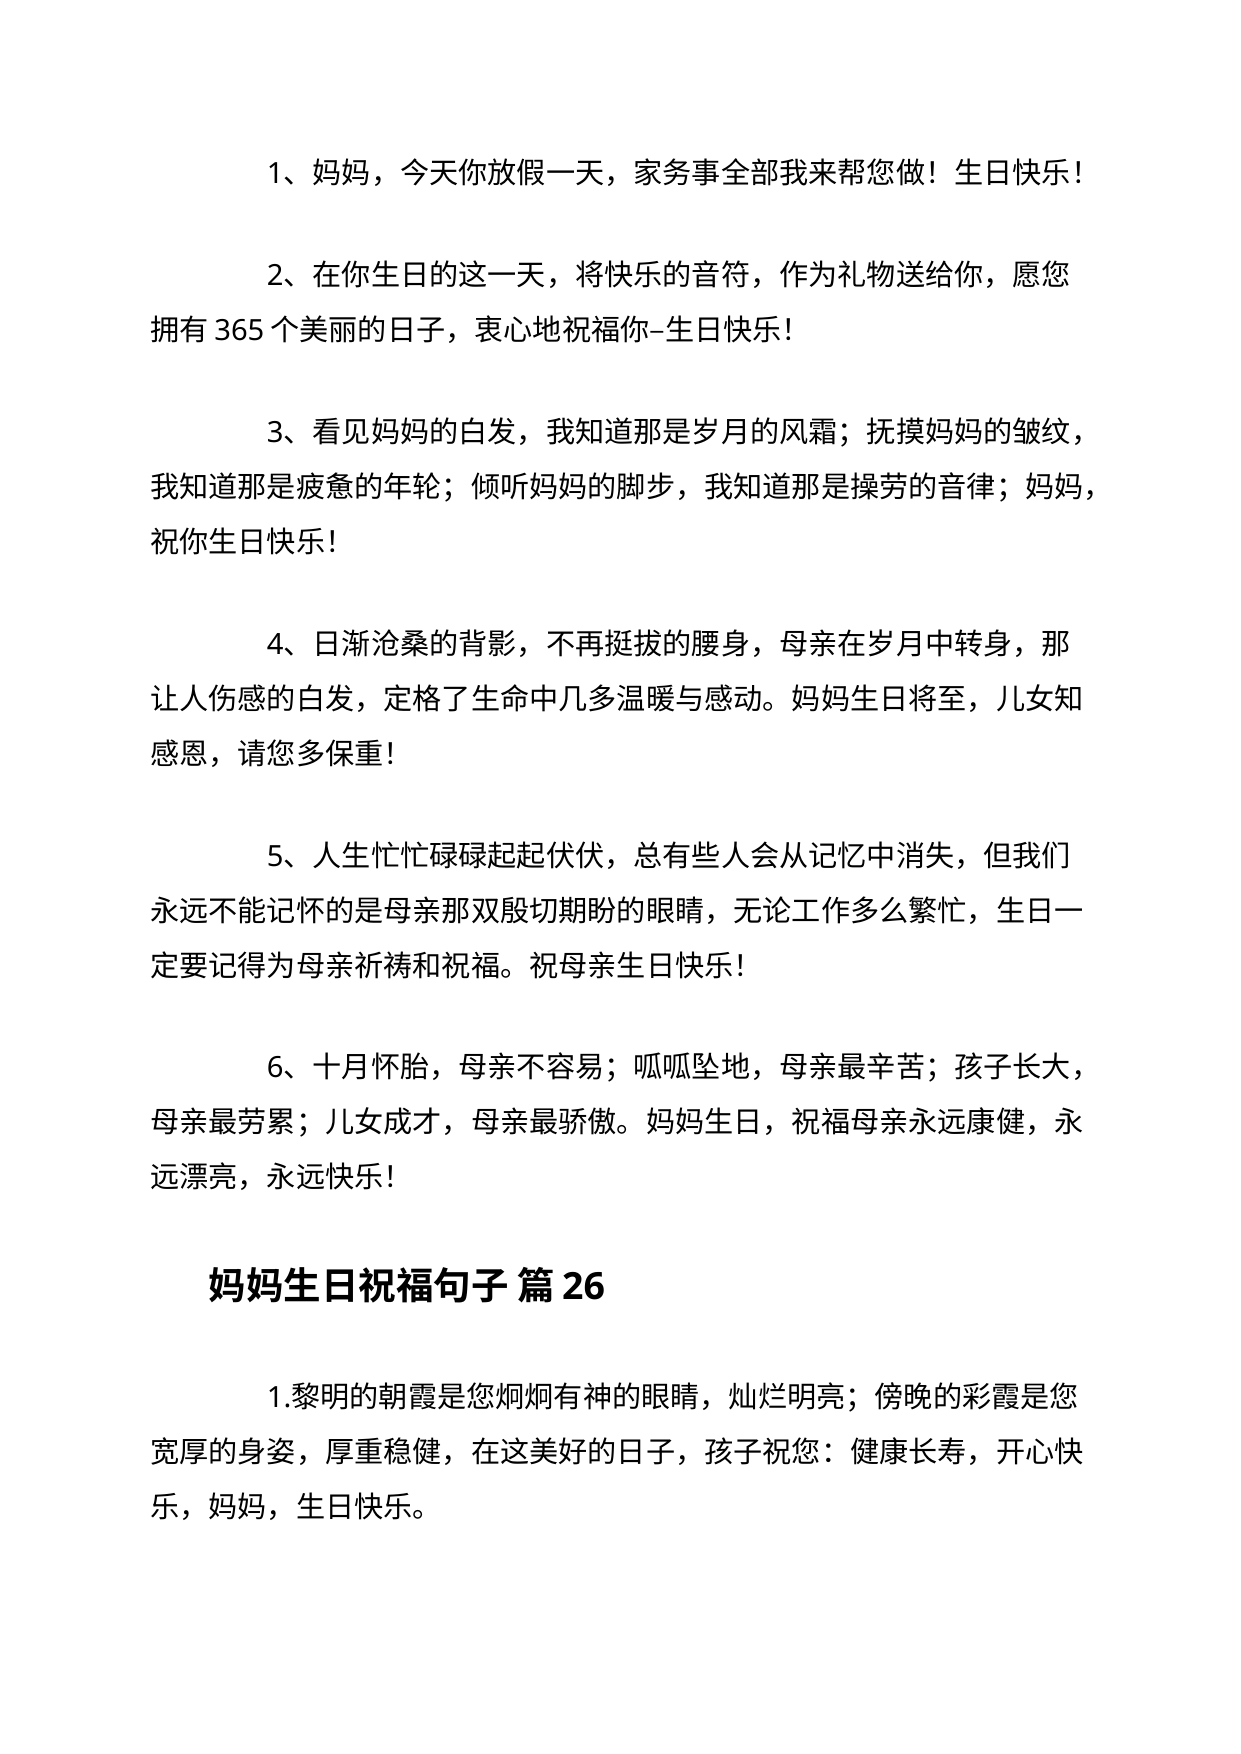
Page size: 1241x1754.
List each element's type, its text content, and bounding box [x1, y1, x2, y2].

text 6、十月怀胎，母亲不容易；呱呱坠地，母亲最辛苦；孩子长大，母亲最劳累；儿女成才，母亲最骄傲。妈妈生日，祝福母亲永远康健，永远漂亮，永远快乐！ [150, 1044, 1090, 1196]
text 1.黎明的朝霞是您炯炯有神的眼睛，灿烂明亮；傍晚的彩霞是您宽厚的身姿，厚重稳健，在这美好的日子，孩子祝您：健康长寿，开心快乐，妈妈，生日快乐。 [150, 1373, 1090, 1525]
text 3、看见妈妈的白发，我知道那是岁月的风霜；抚摸妈妈的皱纹，我知道那是疲惫的年轮；倾听妈妈的脚步，我知道那是操劳的音律；妈妈，祝你生日快乐！ [150, 409, 1090, 561]
text 1、妈妈，今天你放假一天，家务事全部我来帮您做！生日快乐！ [150, 150, 1090, 192]
text 2、在你生日的这一天，将快乐的音符，作为礼物送给你，愿您拥有365个美丽的日子，衷心地祝福你–生日快乐！ [150, 252, 1090, 349]
text 妈妈生日祝福句子 篇26 [150, 1256, 1090, 1310]
text 5、人生忙忙碌碌起起伏伏，总有些人会从记忆中消失，但我们永远不能记怀的是母亲那双殷切期盼的眼睛，无论工作多么繁忙，生日一定要记得为母亲祈祷和祝福。祝母亲生日快乐！ [150, 832, 1090, 984]
text 4、日渐沧桑的背影，不再挺拔的腰身，母亲在岁月中转身，那让人伤感的白发，定格了生命中几多温暖与感动。妈妈生日将至，儿女知感恩，请您多保重！ [150, 621, 1090, 773]
